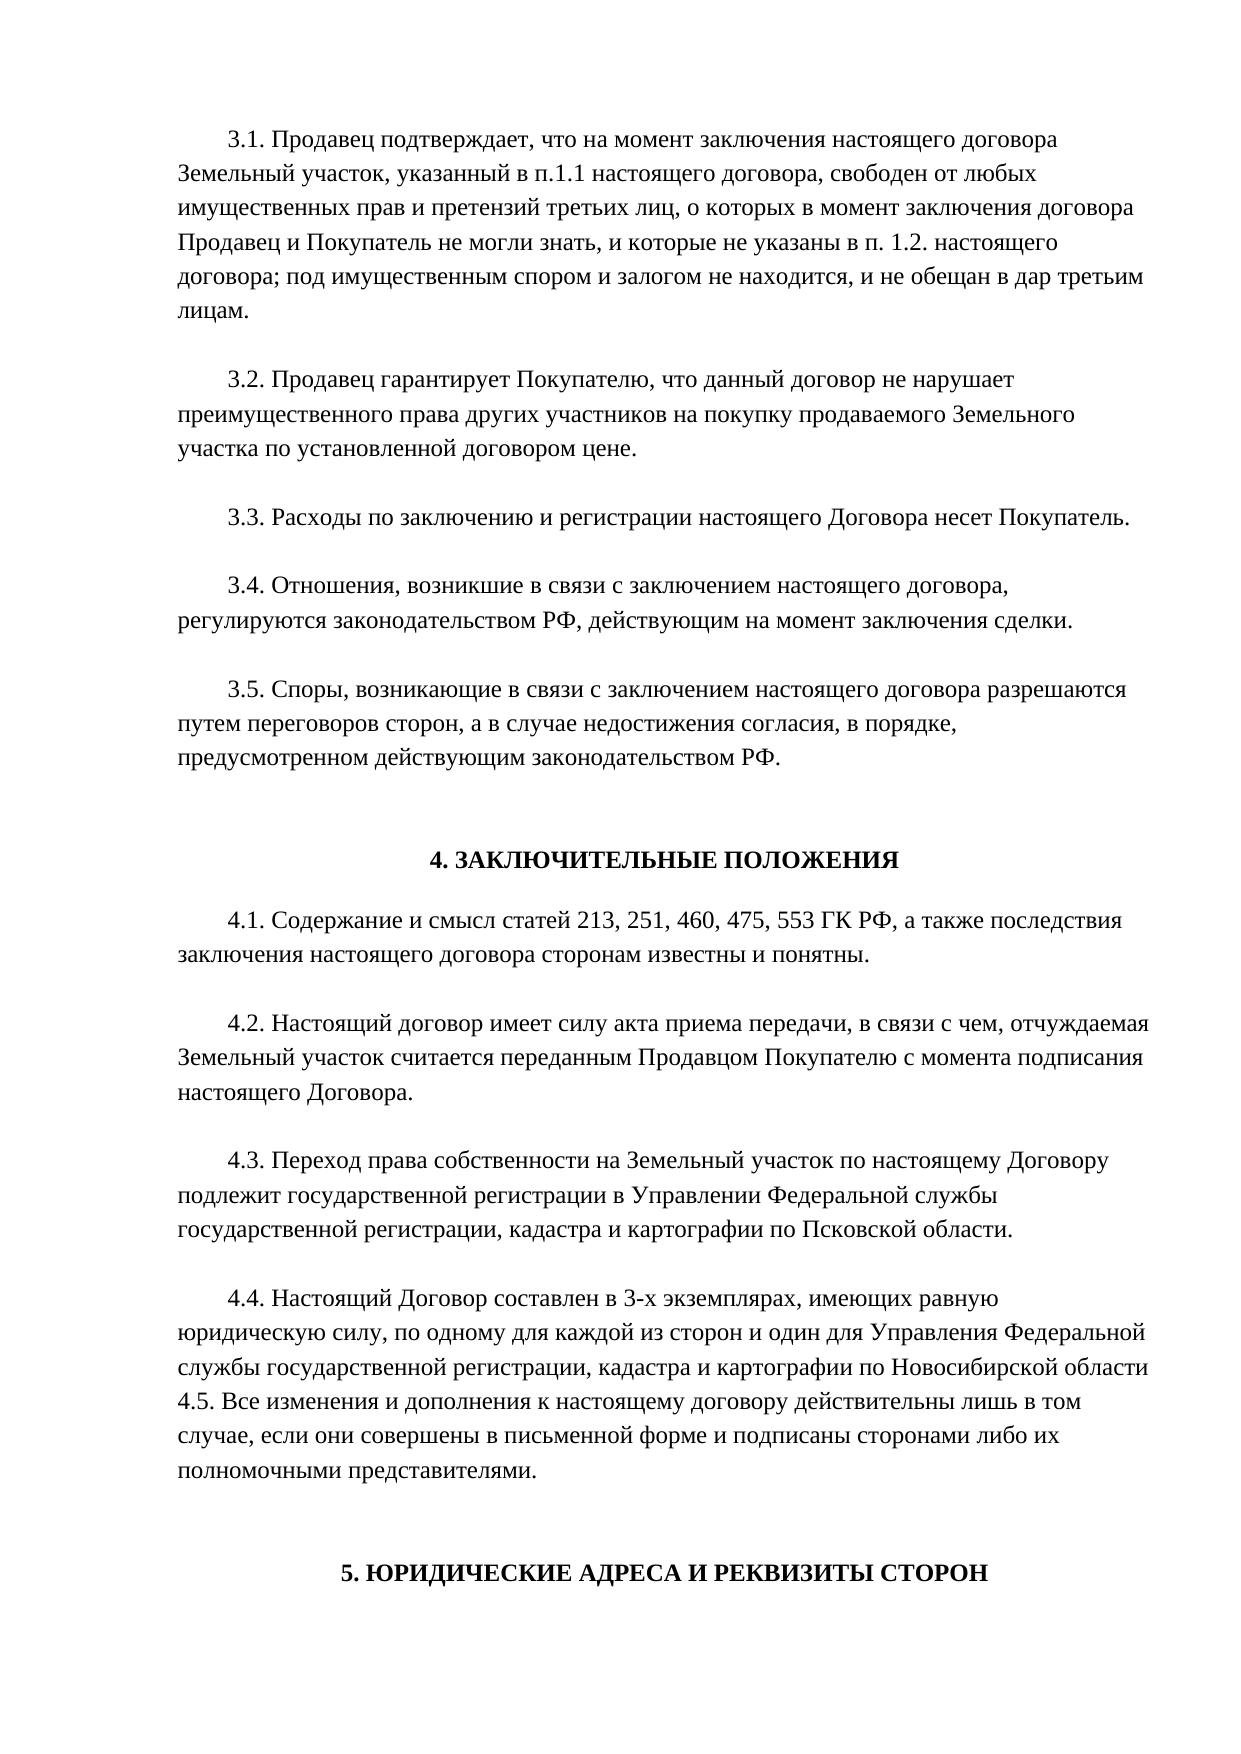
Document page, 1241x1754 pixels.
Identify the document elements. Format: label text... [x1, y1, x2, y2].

text 3.5. Споры, возникающие в связи с заключением настоящего договора разрешаются путем переговоров сторон, а в случае недостижения согласия, в порядке, предусмотренном действующим законодательством РФ. [177, 668, 1152, 806]
text 3.1. Продавец подтверждает, что на момент заключения настоящего договора Земельный участок, указанный в п.1.1 настоящего договора, свободен от любых имущественных прав и претензий третьих лиц, о которых в момент заключения договора Продавец и Покупатель не могли знать, и которые не указаны в п. 1.2. настоящего договора; под имущественным спором и залогом не находится, и не обещан в дар третьим лицам. [177, 118, 1152, 359]
text 4.1. Содержание и смысл статей 213, 251, 460, 475, 553 ГК РФ, а также последствия заключения настоящего договора сторонам известны и понятны. [177, 899, 1152, 1002]
text 4.3. Переход права собственности на Земельный участок по настоящему Договору подлежит государственной регистрации в Управлении Федеральной службы государственной регистрации, кадастра и картографии по Псковской области. [177, 1140, 1152, 1277]
text 4. ЗАКЛЮЧИТЕЛЬНЫЕ ПОЛОЖЕНИЯ [177, 806, 1152, 874]
text 4.4. Настоящий Договор составлен в 3-х экземплярах, имеющих равную юридическую силу, по одному для каждой из сторон и один для Управления Федеральной службы государственной регистрации, кадастра и картографии по Новосибирской области 4.5. Все изменения и дополнения к настоящему договору действительны лишь в том случае, если они совершены в письменной форме и подписаны сторонами либо их полномочными представителями. [177, 1277, 1152, 1518]
text 3.3. Расходы по заключению и регистрации настоящего Договора несет Покупатель. [177, 496, 1152, 565]
text 3.2. Продавец гарантирует Покупателю, что данный договор не нарушает преимущественного права других участников на покупку продаваемого Земельного участка по установленной договором цене. [177, 359, 1152, 496]
text 4.2. Настоящий договор имеет силу акта приема передачи, в связи с чем, отчуждаемая Земельный участок считается переданным Продавцом Покупателю с момента подписания настоящего Договора. [177, 1002, 1152, 1140]
text 5. ЮРИДИЧЕСКИЕ АДРЕСА И РЕКВИЗИТЫ СТОРОН [177, 1518, 1152, 1587]
text 3.4. Отношения, возникшие в связи с заключением настоящего договора, регулируются законодательством РФ, действующим на момент заключения сделки. [177, 565, 1152, 668]
